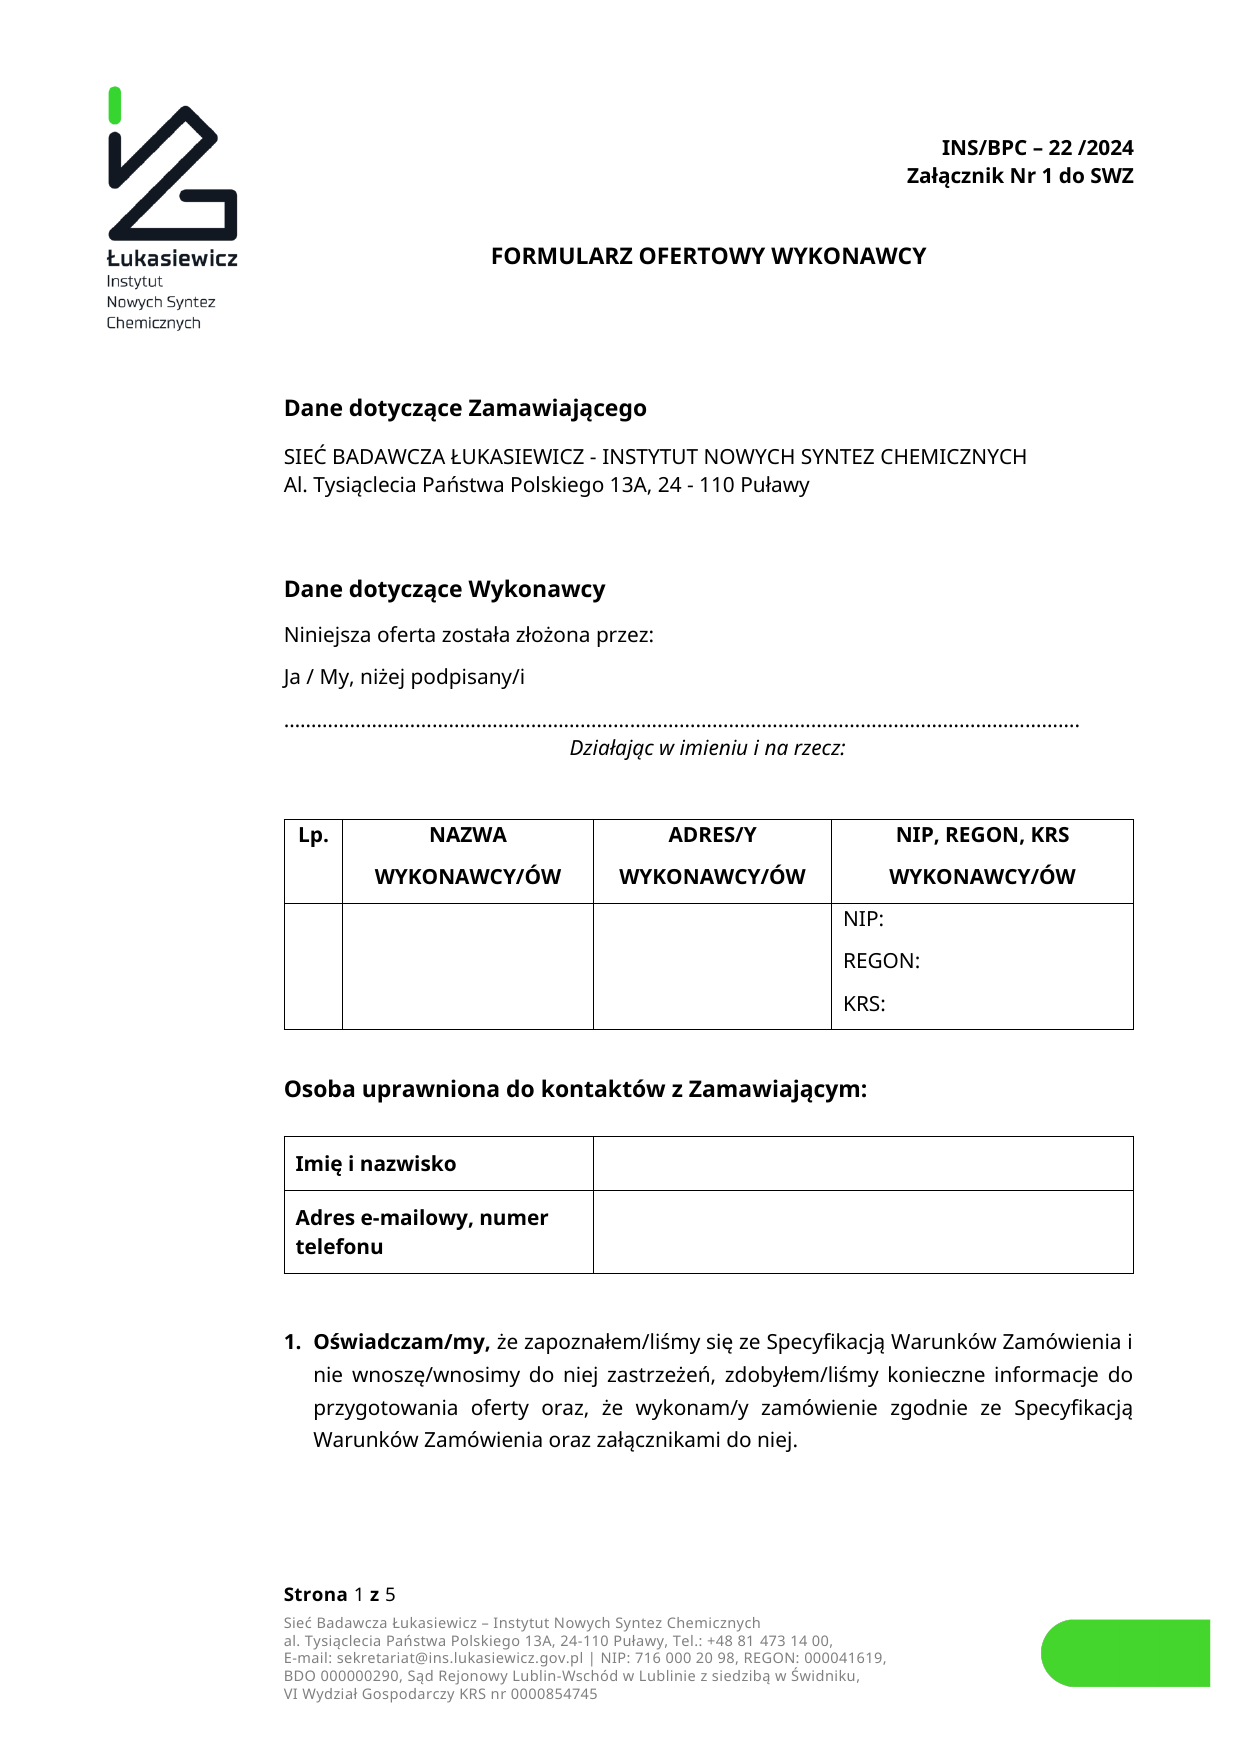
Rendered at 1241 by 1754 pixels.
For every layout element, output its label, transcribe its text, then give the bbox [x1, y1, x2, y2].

text Ja / My, niżej podpisany/i [283, 662, 1134, 691]
text Załącznik Nr 1 do SWZ [283, 161, 1134, 190]
table_header NAZWA WYKONAWCY/ÓW [343, 820, 593, 903]
table_cell [285, 904, 342, 1029]
table_cell [343, 904, 593, 1029]
table_header Imię i nazwisko [285, 1137, 593, 1190]
picture [0, 0, 280, 382]
picture [1037, 1615, 1240, 1754]
text Działając w imieniu i na rzecz: [283, 733, 1134, 762]
text Dane dotyczące Wykonawcy [283, 573, 1134, 605]
table_header Lp. [285, 820, 342, 903]
table_cell NIP: REGON: KRS: [832, 904, 1133, 1029]
table_header ADRES/Y WYKONAWCY/ÓW [594, 820, 831, 903]
text Osoba uprawniona do kontaktów z Zamawiającym: [283, 1073, 1134, 1104]
table_cell Adres e-mailowy, numer telefonu [285, 1191, 593, 1273]
text Dane dotyczące Zamawiającego [283, 391, 1134, 423]
text ………………………………………………………………………………………………………………………………. [283, 705, 1134, 733]
table_header [594, 1137, 1133, 1190]
text FORMULARZ OFERTOWY WYKONAWCY [283, 240, 1134, 271]
table_cell [594, 904, 831, 1029]
list Oświadczam/my, że zapoznałem/liśmy się ze Specyfikacją Warunków Zamówienia i nie wnoszę/wnosimy do niej zastrzeżeń, zdobyłem/liśmy konieczne informacje do przygotowania oferty oraz, że wykonam/y zamówienie zgodnie ze Specyfikacją Warunków Zamówienia oraz załącznikami do niej. [283, 1327, 1134, 1454]
text SIEĆ BADAWCZA ŁUKASIEWICZ - INSTYTUT NOWYCH SYNTEZ CHEMICZNYCH [283, 442, 1134, 470]
text Al. Tysiąclecia Państwa Polskiego 13A, 24 - 110 Puławy [283, 470, 1134, 499]
table_cell [594, 1191, 1133, 1273]
text INS/BPC – 22 /2024 [283, 133, 1134, 161]
table_header NIP, REGON, KRS WYKONAWCY/ÓW [832, 820, 1133, 903]
text Niniejsza oferta została złożona przez: [283, 620, 1134, 648]
